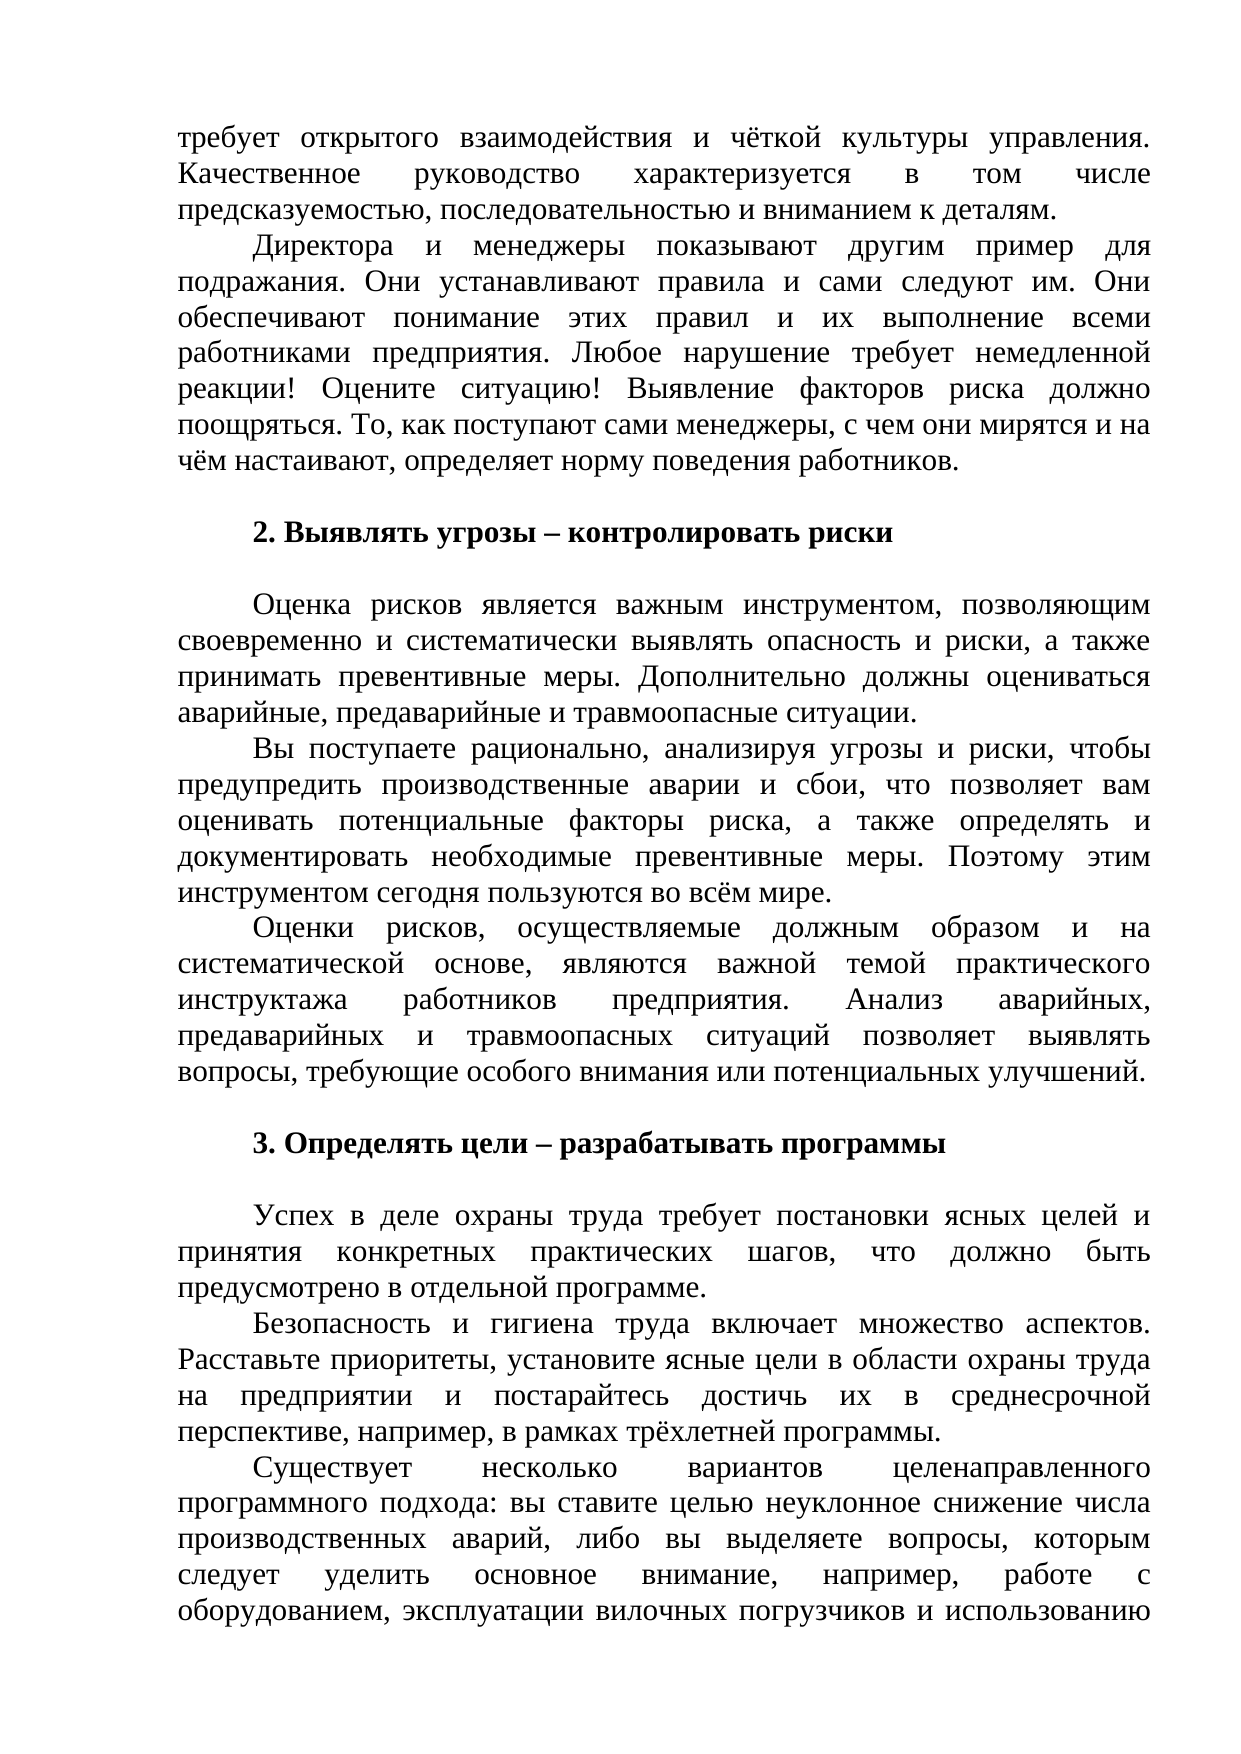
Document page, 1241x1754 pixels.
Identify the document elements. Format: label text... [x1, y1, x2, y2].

text Успех в деле охраны труда требует постановки ясных целей и принятия конкретных практических шагов, что должно быть предусмотрено в отдельной программе. [177, 1196, 1152, 1304]
text Оценки рисков, осуществляемые должным образом и на систематической основе, являются важной темой практического инструктажа работников предприятия. Анализ аварийных, предаварийных и травмоопасных ситуаций позволяет выявлять вопросы, требующие особого внимания или потенциальных улучшений. [177, 909, 1152, 1088]
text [177, 1448, 1152, 1627]
text Оценка рисков является важным инструментом, позволяющим своевременно и систематически выявлять опасность и риски, а также принимать превентивные меры. Дополнительно должны оцениваться аварийные, предаварийные и травмоопасные ситуации. [177, 585, 1152, 729]
text 2. Выявлять угрозы – контролировать риски [177, 513, 1152, 549]
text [177, 118, 1152, 226]
text Директора и менеджеры показывают другим пример для подражания. Они устанавливают правила и сами следуют им. Они обеспечивают понимание этих правил и их выполнение всеми работниками предприятия. Любое нарушение требует немедленной реакции! Оцените ситуацию! Выявление факторов риска должно поощряться. То, как поступают сами менеджеры, с чем они мирятся и на чём настаивают, определяет норму поведения работников. [177, 226, 1152, 477]
text Безопасность и гигиена труда включает множество аспектов. Расставьте приоритеты, установите ясные цели в области охраны труда на предприятии и постарайтесь достичь их в среднесрочной перспективе, например, в рамках трёхлетней программы. [177, 1304, 1152, 1448]
text Вы поступаете рационально, анализируя угрозы и риски, чтобы предупредить производственные аварии и сбои, что позволяет вам оценивать потенциальные факторы риска, а также определять и документировать необходимые превентивные меры. Поэтому этим инструментом сегодня пользуются во всём мире. [177, 729, 1152, 909]
text 3. Определять цели – разрабатывать программы [177, 1124, 1152, 1160]
